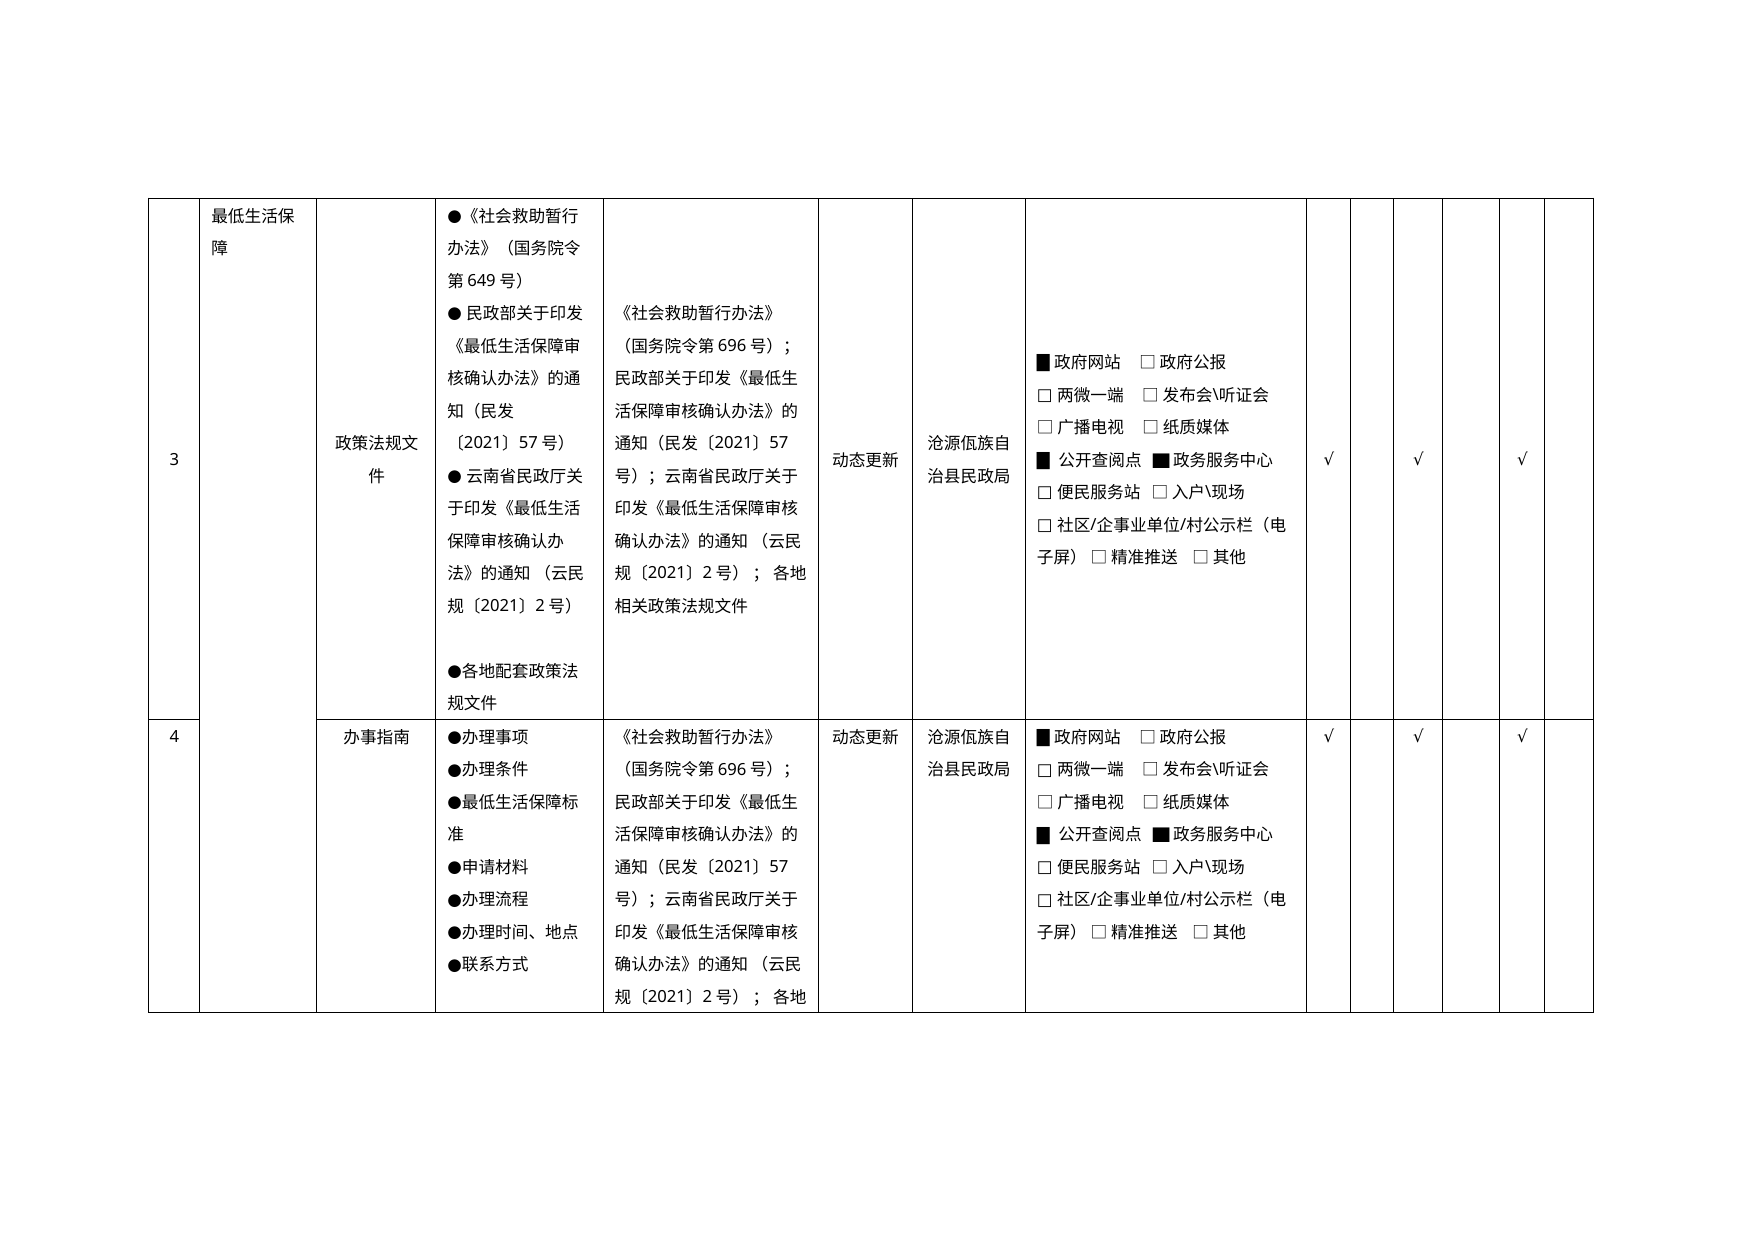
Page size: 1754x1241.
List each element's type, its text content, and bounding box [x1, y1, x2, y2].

table_cell √ [1307, 199, 1350, 719]
table_cell ●《社会救助暂行办法》（国务院令第649号） ● 民政部关于印发《最低生活保障审核确认办法》的通知（民发〔2021〕57号） ● 云南省民政厅关于印发《最低生活保障审核确认办法》的通知 （云民规〔2021〕2号） ●各地配套政策法规文件 [436, 199, 603, 719]
table_cell [1443, 199, 1499, 719]
table_cell √ [1394, 720, 1442, 1012]
table_cell 动态更新 [819, 720, 912, 1012]
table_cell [1026, 199, 1306, 719]
table_cell 3 [149, 199, 199, 719]
table_cell 最低生活保障 [200, 199, 316, 1012]
table_cell [1351, 199, 1393, 719]
table_cell 动态更新 [819, 199, 912, 719]
table_cell [1351, 720, 1393, 1012]
table_cell 4 [149, 720, 199, 1012]
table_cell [1026, 720, 1306, 1012]
table_cell 办事指南 [317, 720, 435, 1012]
table_cell 沧源佤族自治县民政局 [913, 720, 1025, 1012]
table_cell [1443, 720, 1499, 1012]
table_cell 《社会救助暂行办法》（国务院令第696号）；民政部关于印发《最低生活保障审核确认办法》的通知（民发〔2021〕57号）；云南省民政厅关于印发《最低生活保障审核确认办法》的通知 （云民规〔2021〕2号） ； 各地相关政策法规文件 [604, 199, 818, 719]
table_cell √ [1500, 720, 1544, 1012]
table_cell √ [1307, 720, 1350, 1012]
table_cell 政策法规文件 [317, 199, 435, 719]
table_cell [436, 720, 603, 1012]
table_cell [1545, 720, 1593, 1012]
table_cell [604, 720, 818, 1012]
table_cell √ [1394, 199, 1442, 719]
table_cell √ [1500, 199, 1544, 719]
table_cell 沧源佤族自治县民政局 [913, 199, 1025, 719]
table_cell [1545, 199, 1593, 719]
